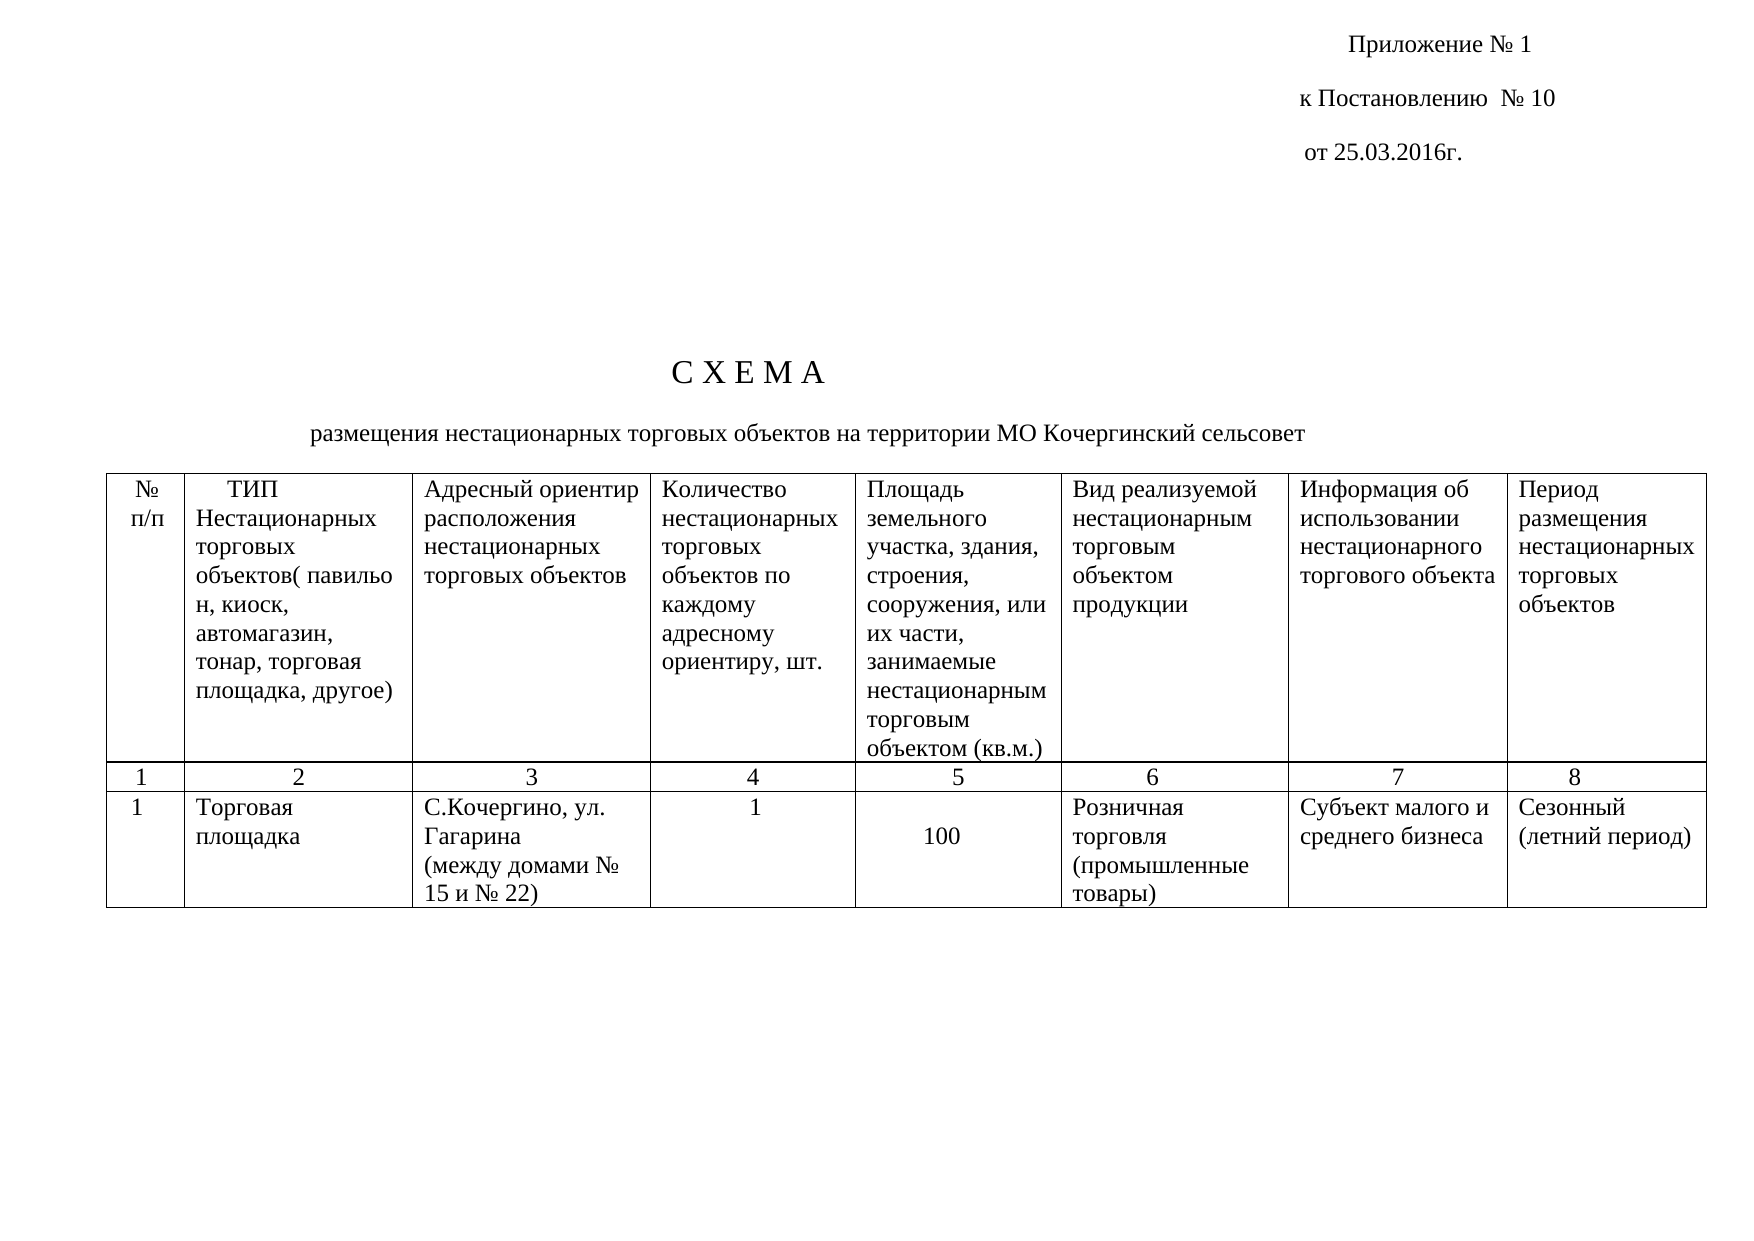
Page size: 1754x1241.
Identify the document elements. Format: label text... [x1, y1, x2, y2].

text к Постановлению № 10 [118, 83, 1695, 112]
table_cell 1 [107, 763, 184, 791]
table_cell Сезонный (летний период) [1508, 792, 1706, 907]
table_header Количество нестационарных торговых объектов по каждому адресному ориентиру, шт. [651, 474, 855, 761]
table_header № п/п [107, 474, 184, 761]
table_cell 1 [107, 792, 184, 907]
table_cell 6 [1062, 763, 1288, 791]
text С Х Е М А [118, 353, 1695, 391]
table_cell 5 [856, 763, 1061, 791]
text размещения нестационарных торговых объектов на территории МО Кочергинский сельсовет [118, 418, 1695, 446]
table_header Площадь земельного участка, здания, строения, сооружения, или их части, занимаемые нестационарным торговым объектом (кв.м.) [856, 474, 1061, 761]
table_cell 7 [1289, 763, 1507, 791]
table_cell 4 [651, 763, 855, 791]
table_header Период размещения нестационарных торговых объектов [1508, 474, 1706, 761]
table_cell С.Кочергино, ул. Гагарина (между домами № 15 и № 22) [413, 792, 650, 907]
table_header Адресный ориентир расположения нестационарных торговых объектов [413, 474, 650, 761]
table_header Вид реализуемой нестационарным торговым объектом продукции [1062, 474, 1288, 761]
table_header Информация об использовании нестационарного торгового объекта [1289, 474, 1507, 761]
table_cell Розничная торговля (промышленные товары) [1062, 792, 1288, 907]
table_cell 8 [1508, 763, 1706, 791]
table_cell 100 [856, 792, 1061, 907]
table_header ТИП Нестационарных торговых объектов( павильон, киоск, автомагазин, тонар, торговая площадка, другое) [185, 474, 412, 761]
table_cell 1 [651, 792, 855, 907]
table_cell 2 [185, 763, 412, 791]
table_cell 3 [413, 763, 650, 791]
text Приложение № 1 [118, 29, 1695, 58]
text от 25.03.2016г. [118, 137, 1695, 166]
table_cell Торговая площадка [185, 792, 412, 907]
table_cell Субъект малого и среднего бизнеса [1289, 792, 1507, 907]
